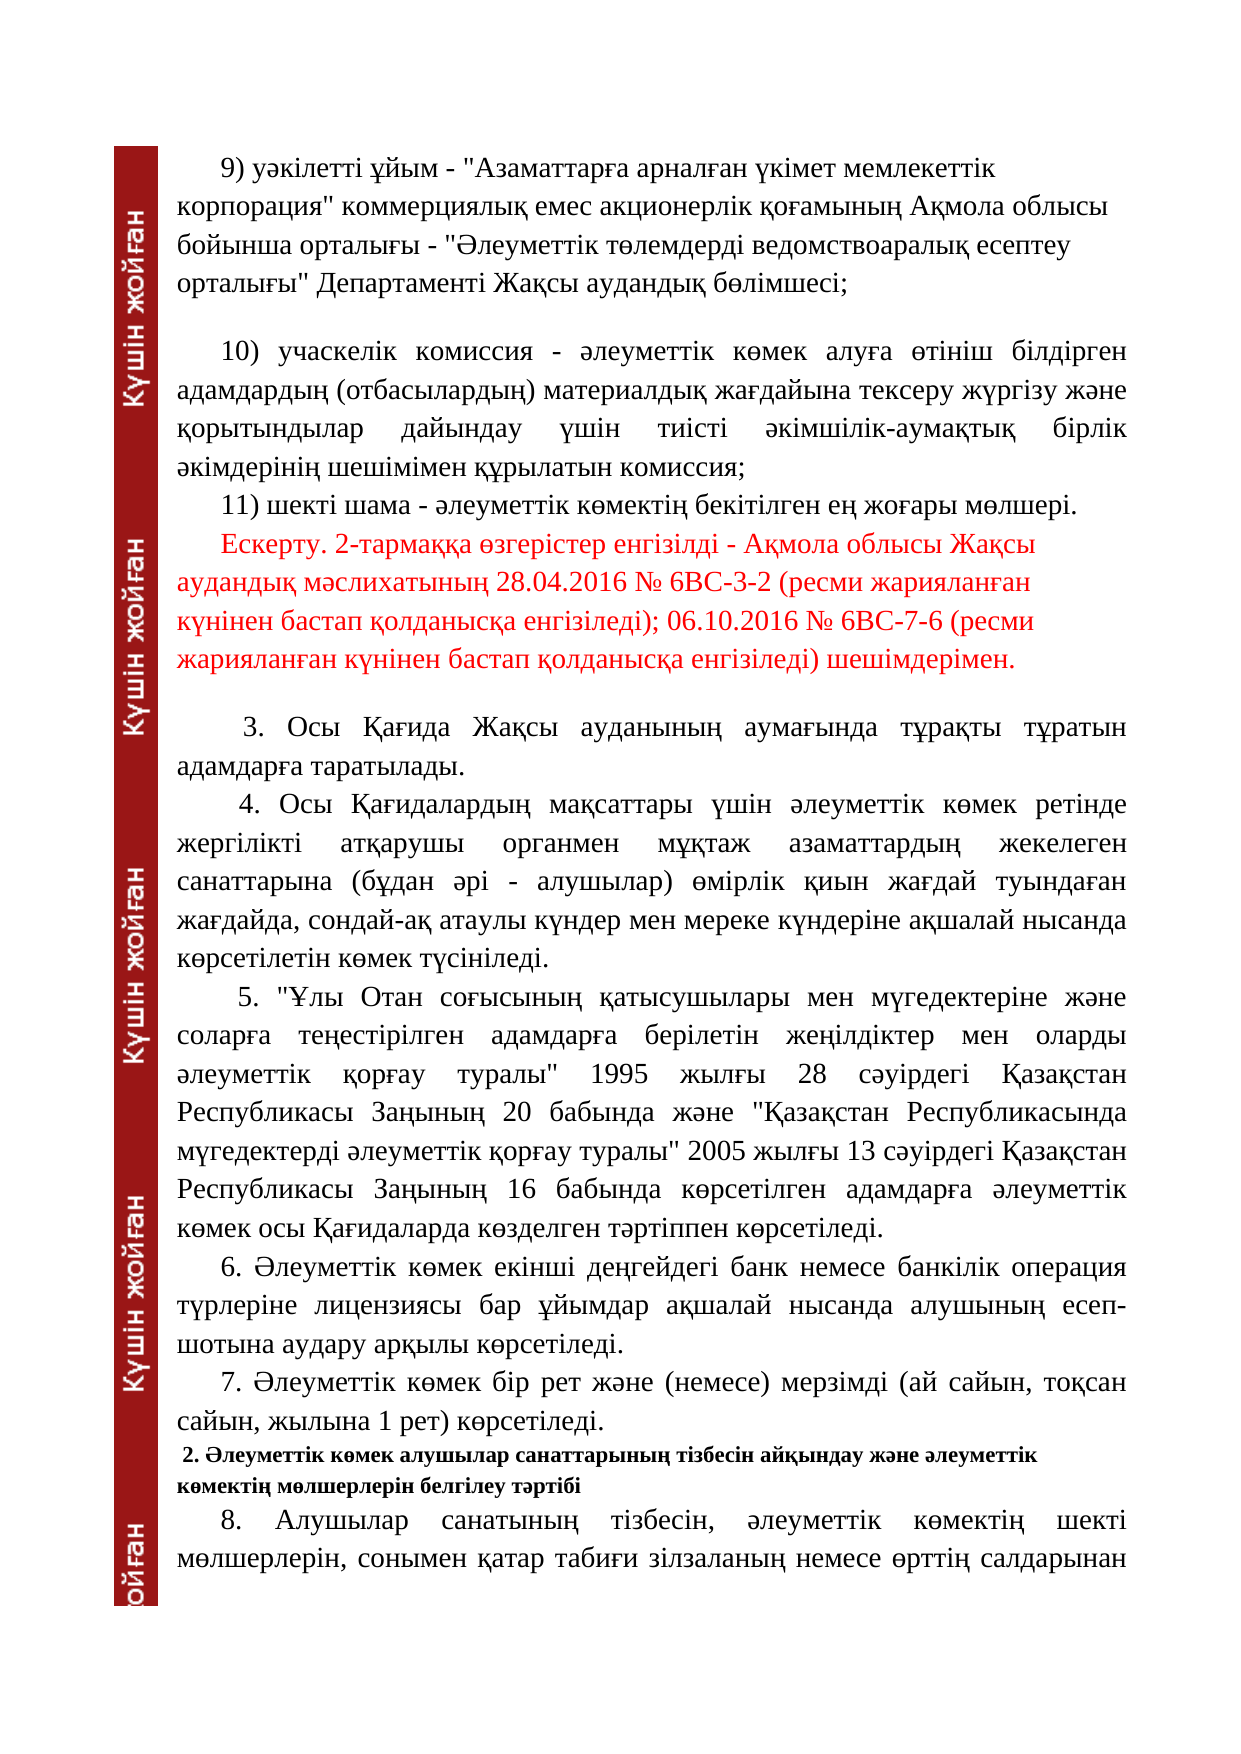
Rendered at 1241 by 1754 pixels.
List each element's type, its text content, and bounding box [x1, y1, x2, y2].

text 9) уәкілетті ұйым - "Азаматтарға арналған үкімет мемлекеттік корпорация" коммерциялық емес акционерлік қоғамының Ақмола облысы бойынша орталығы - "Әлеуметтік төлемдерді ведомствоаралық есептеу орталығы" Департаменті Жақсы аудандық бөлімшесі; [112, 150, 1128, 329]
text 6. Әлеуметтік көмек екінші деңгейдегі банк немесе банкілік операция түрлеріне лицензиясы бар ұйымдар ақшалай нысанда алушының есеп-шотына аудару арқылы көрсетіледі. [112, 1249, 1128, 1359]
picture [114, 1359, 158, 1364]
picture [114, 329, 158, 333]
text 2. Әлеуметтік көмек алушылар санаттарының тізбесін айқындау және әлеуметтік көмектің мөлшерлерін белгілеу тәртібі [112, 1441, 1128, 1498]
picture [114, 1436, 158, 1441]
text 4. Осы Қағидалардың мақсаттары үшін әлеуметтік көмек ретінде жергілікті атқарушы органмен мұқтаж азаматтардың жекелеген санаттарына (бұдан әрі - алушылар) өмірлік қиын жағдай туындаған жағдайда, сондай-ақ атаулы күндер мен мереке күндеріне ақшалай нысанда көрсетілетін көмек түсініледі. [112, 786, 1128, 974]
picture [114, 1574, 158, 1606]
picture [114, 1498, 158, 1502]
text Ескерту. 2-тармаққа өзгерістер енгізілді - Ақмола облысы Жақсы аудандық мәслихатының 28.04.2016 № 6ВС-3-2 (ресми жарияланған күнінен бастап қолданысқа енгізіледі); 06.10.2016 № 6ВС-7-6 (ресми жарияланған күнінен бастап қолданысқа енгізіледі) шешімдерімен. [112, 526, 1128, 705]
picture [114, 781, 158, 786]
text 11) шекті шама - әлеуметтік көмектің бекітілген ең жоғары мөлшері. [112, 487, 1128, 521]
picture [114, 705, 158, 709]
picture [114, 146, 158, 150]
picture [114, 521, 158, 526]
picture [114, 1244, 158, 1249]
text 10) учаскелік комиссия - әлеуметтік көмек алуға өтініш білдірген адамдардың (отбасылардың) материалдық жағдайына тексеру жүргізу және қорытындылар дайындау үшін тиісті әкімшілік-аумақтық бірлік әкімдерінің шешімімен құрылатын комиссия; [112, 333, 1128, 482]
text 7. Әлеуметтік көмек бір рет және (немесе) мерзімді (ай сайын, тоқсан сайын, жылына 1 рет) көрсетіледі. [112, 1364, 1128, 1436]
picture [114, 974, 158, 979]
text 5. "Ұлы Отан соғысының қатысушылары мен мүгедектеріне және соларға теңестірілген адамдарға берілетін жеңілдіктер мен оларды әлеуметтік қорғау туралы" 1995 жылғы 28 сәуірдегі Қазақстан Республикасы Заңының 20 бабында және "Қазақстан Республикасында мүгедектерді әлеуметтік қорғау туралы" 2005 жылғы 13 сәуірдегі Қазақстан Республикасы Заңының 16 бабында көрсетілген адамдарға әлеуметтік көмек осы Қағидаларда көзделген тәртіппен көрсетіледі. [112, 979, 1128, 1244]
picture [114, 482, 158, 487]
text 3. Осы Қағида Жақсы ауданының аумағында тұрақты тұратын адамдарға таратылады. [112, 709, 1128, 781]
